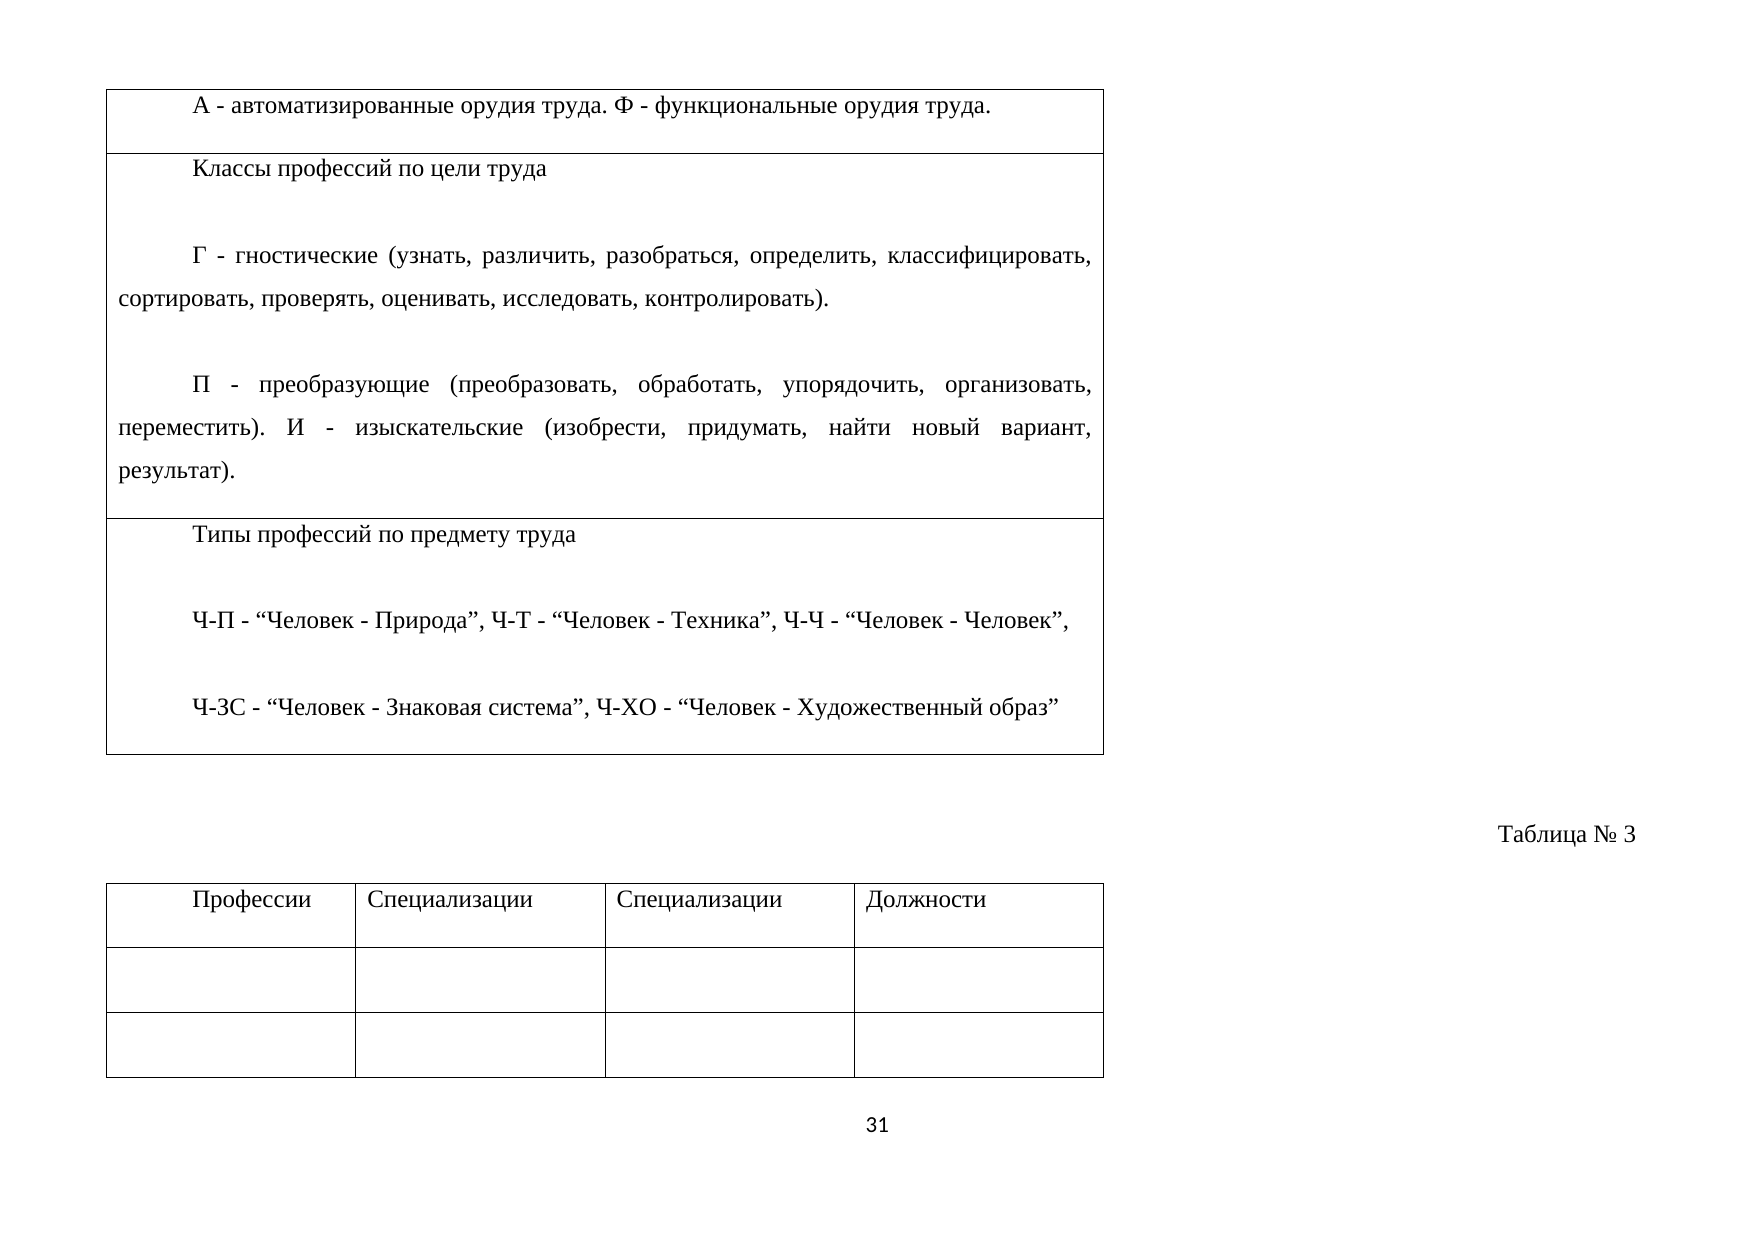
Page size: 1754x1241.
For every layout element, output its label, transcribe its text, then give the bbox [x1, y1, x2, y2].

table_cell [356, 1013, 605, 1077]
table_cell [855, 948, 1103, 1012]
text Таблица № 3 [118, 819, 1636, 848]
table_cell [107, 948, 355, 1012]
table_cell [606, 948, 854, 1012]
table_cell [107, 1013, 355, 1077]
table_header Специализации [606, 884, 854, 947]
table_cell [855, 1013, 1103, 1077]
table_header Специализации [356, 884, 605, 947]
table_cell Типы профессий по предмету труда Ч-П - “Человек - Природа”, Ч-Т - “Человек - Техника”, Ч-Ч - “Человек - Человек”, Ч-ЗС - “Человек - Знаковая система”, Ч-ХО - “Человек - Художественный образ” [107, 519, 1103, 754]
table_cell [107, 90, 1103, 152]
table_cell Классы профессий по цели труда Г - гностические (узнать, различить, разобраться, определить, классифицировать, сортировать, проверять, оценивать, исследовать, контролировать). П - преобразующие (преобразовать, обработать, упорядочить, организовать, переместить). И - изыскательские (изобрести, придумать, найти новый вариант, результат). [107, 154, 1103, 518]
table_cell [356, 948, 605, 1012]
table_cell [606, 1013, 854, 1077]
table_header Должности [855, 884, 1103, 947]
table_header Профессии [107, 884, 355, 947]
